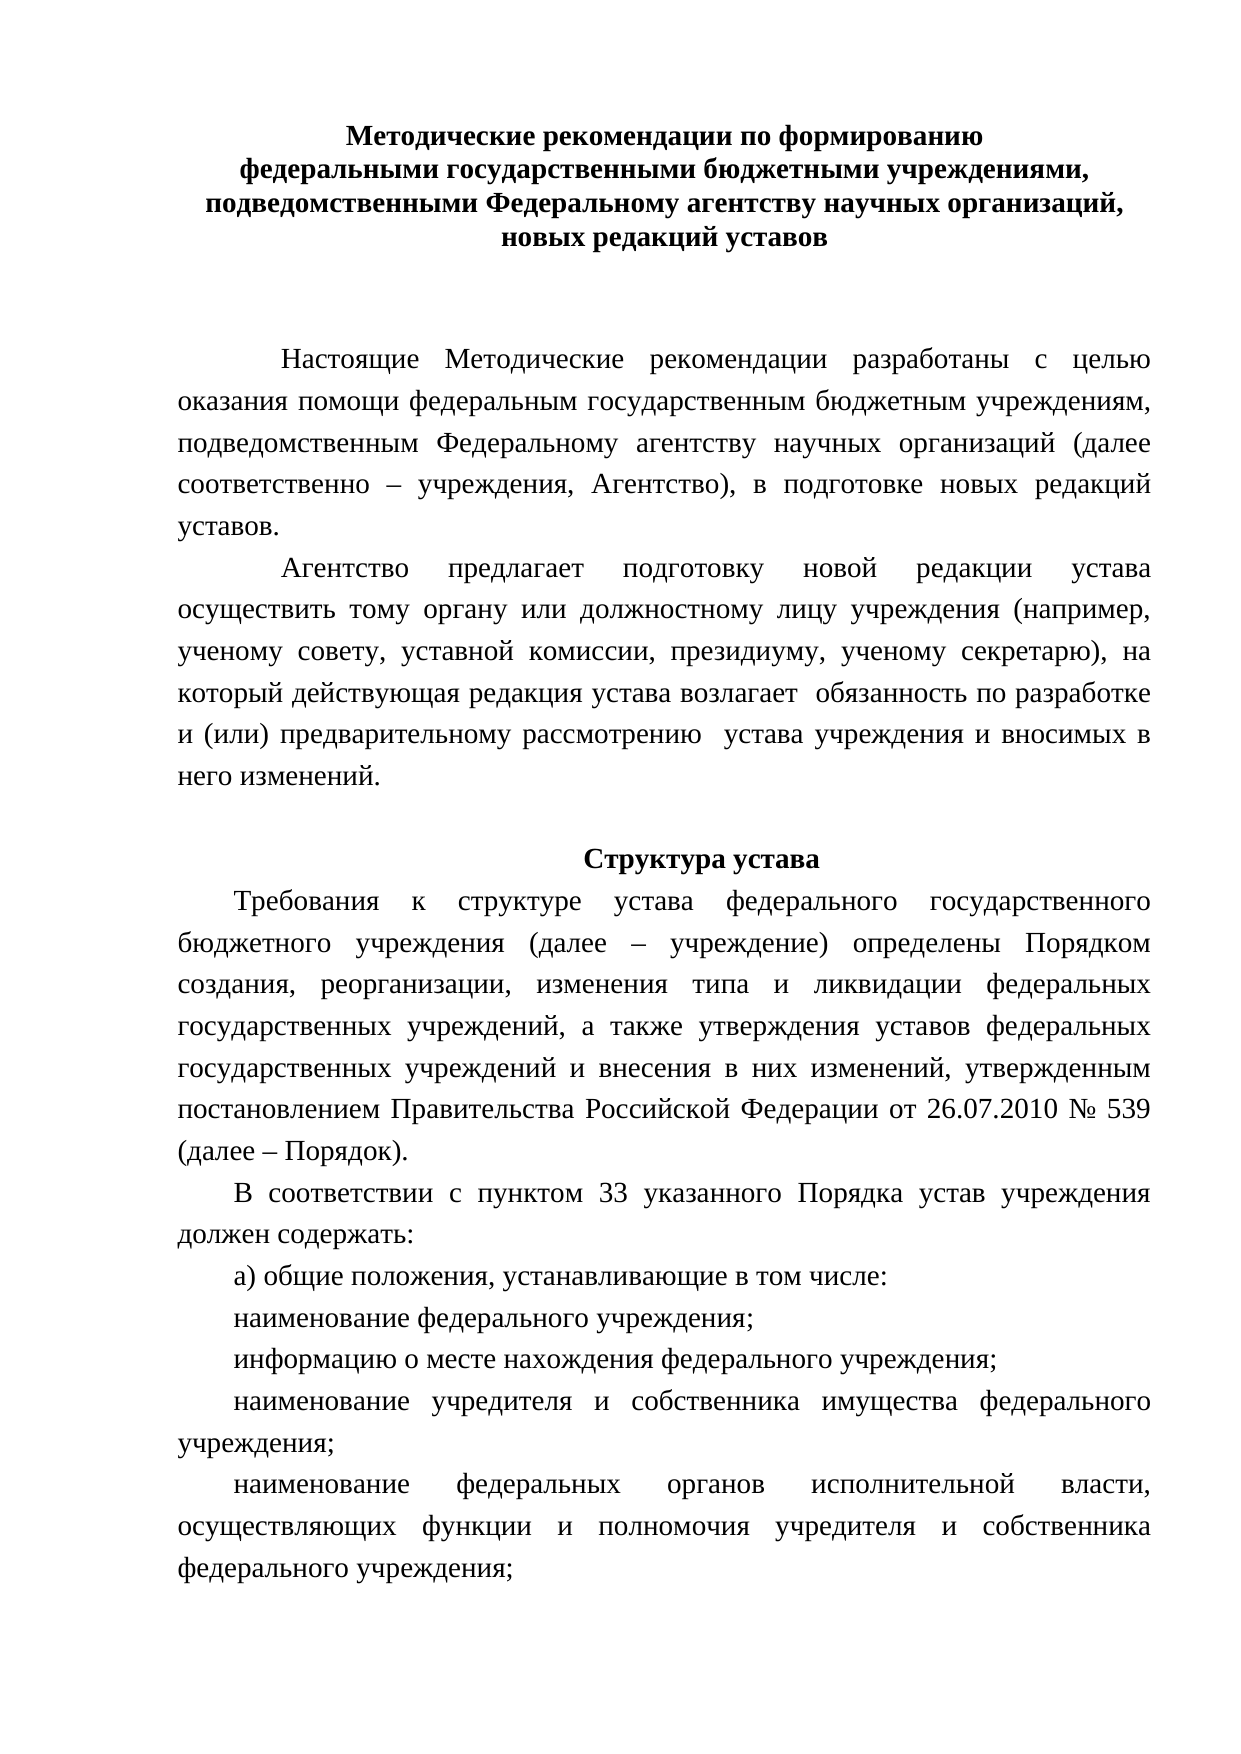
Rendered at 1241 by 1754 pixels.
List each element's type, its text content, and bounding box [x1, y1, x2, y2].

text наименование федеральных органов исполнительной власти, осуществляющих функции и полномочия учредителя и собственника федерального учреждения; [177, 1461, 1152, 1586]
text Методические рекомендации по формированию [177, 118, 1152, 152]
text Требования к структуре устава федерального государственного бюджетного учреждения (далее – учреждение) определены Порядком создания, реорганизации, изменения типа и ликвидации федеральных государственных учреждений, а также утверждения уставов федеральных государственных учреждений и внесения в них изменений, утвержденным постановлением Правительства Российской Федерации от 26.07.2010 № 539 (далее – Порядок). [177, 877, 1152, 1169]
text информацию о месте нахождения федерального учреждения; [177, 1336, 1152, 1377]
text В соответствии с пунктом 33 указанного Порядка устав учреждения должен содержать: [177, 1169, 1152, 1252]
text наименование федерального учреждения; [177, 1294, 1152, 1336]
text федеральными государственными бюджетными учреждениями, подведомственными Федеральному агентству научных организаций, новых редакций уставов [177, 152, 1152, 252]
text наименование учредителя и собственника имущества федерального учреждения; [177, 1377, 1152, 1461]
list Структура устава [177, 836, 1152, 877]
text Агентство предлагает подготовку новой редакции устава осуществить тому органу или должностному лицу учреждения (например, ученому совету, уставной комиссии, президиуму, ученому секретарю), на который действующая редакция устава возлагает обязанность по разработке и (или) предварительному рассмотрению устава учреждения и вносимых в него изменений. [177, 544, 1152, 794]
text а) общие положения, устанавливающие в том числе: [177, 1252, 1152, 1294]
text Настоящие Методические рекомендации разработаны с целью оказания помощи федеральным государственным бюджетным учреждениям, подведомственным Федеральному агентству научных организаций (далее соответственно – учреждения, Агентство), в подготовке новых редакций уставов. [177, 336, 1152, 544]
